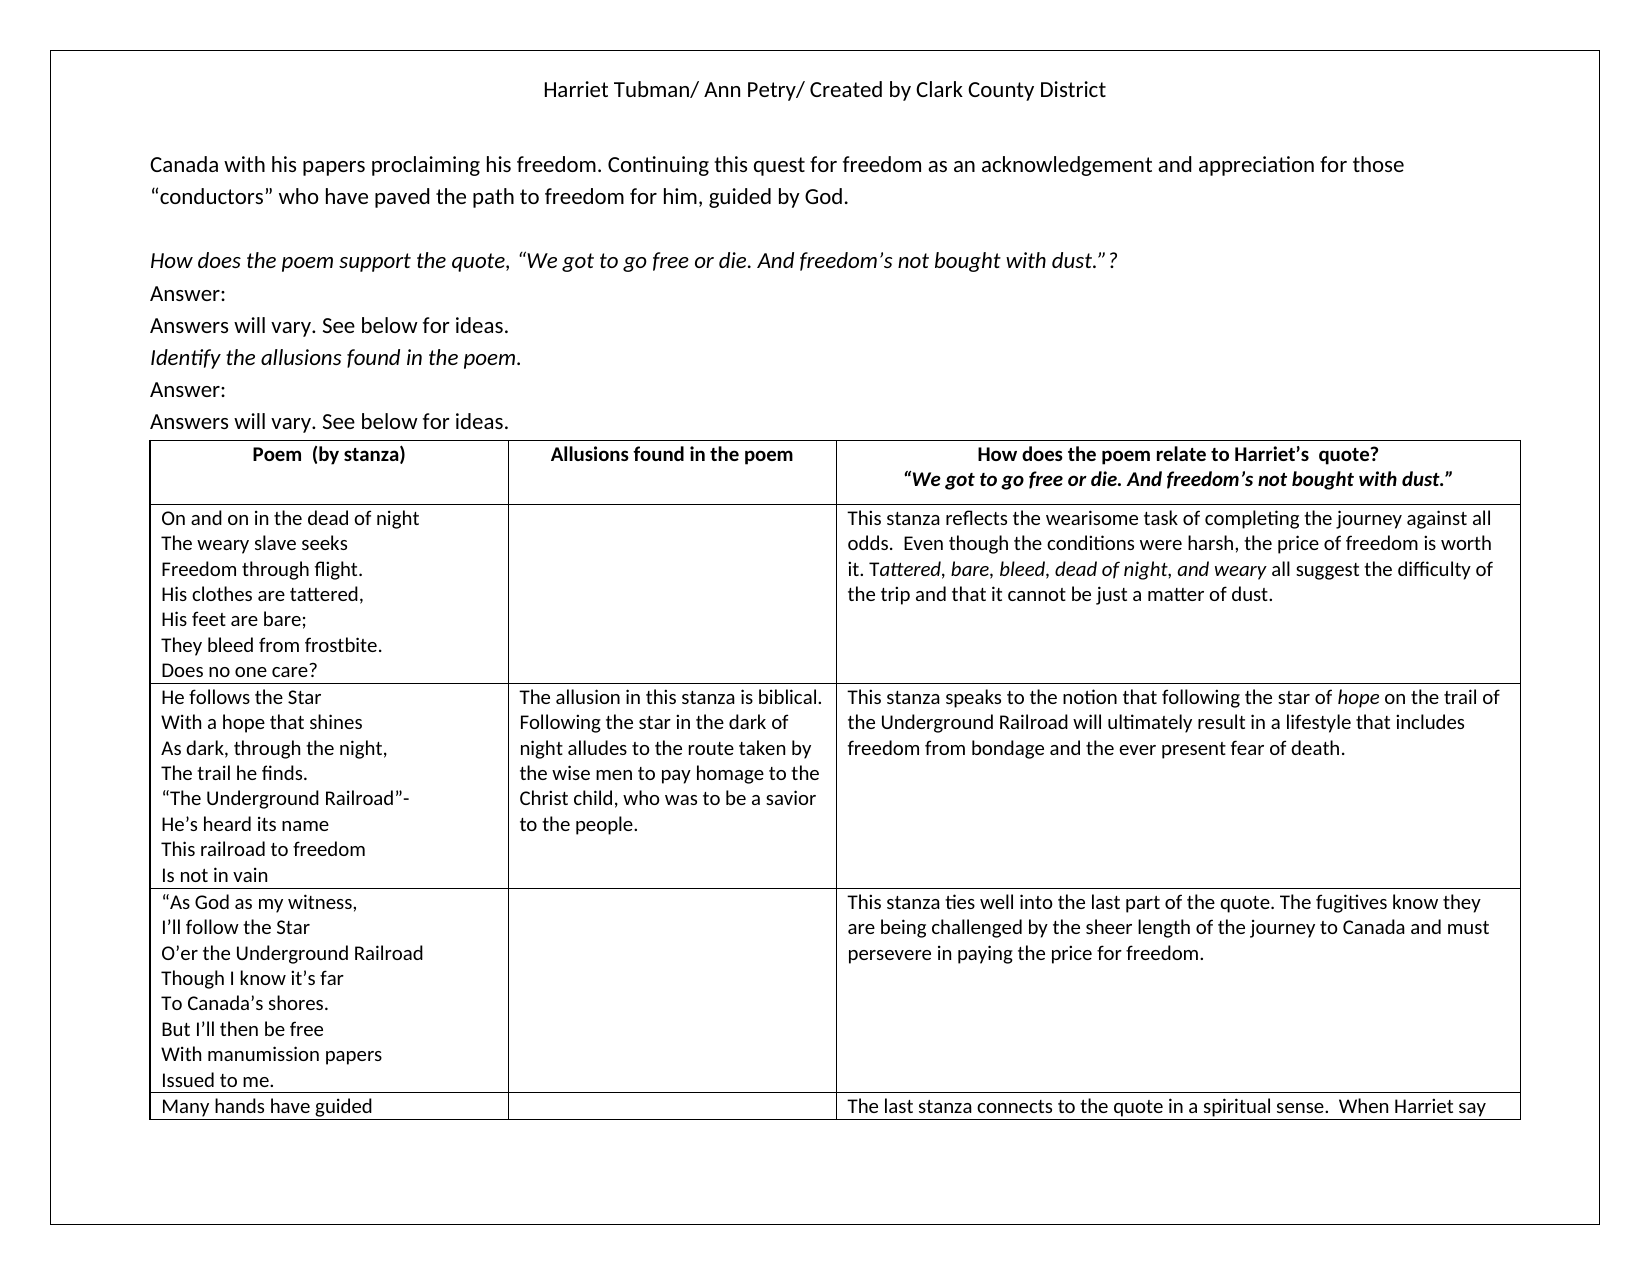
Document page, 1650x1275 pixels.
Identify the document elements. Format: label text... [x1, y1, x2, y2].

text Identify the allusions found in the poem. [150, 343, 1500, 371]
text Answers will vary. See below for ideas. [150, 407, 1500, 436]
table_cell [151, 1093, 508, 1119]
table_cell This stanza reflects the wearisome task of completing the journey against all odds. Even though the conditions were harsh, the price of freedom is worth it. Tattered, bare, bleed, dead of night, and weary all suggest the difficulty of the trip and that it cannot be just a matter of dust. [837, 505, 1520, 683]
table_cell He follows the Star With a hope that shines As dark, through the night, The trail he finds. “The Underground Railroad”- He’s heard its name This railroad to freedom Is not in vain [151, 684, 508, 888]
text How does the poem support the quote, “We got to go free or die. And freedom’s not bought with dust.”? [150, 247, 1500, 274]
text Answers will vary. See below for ideas. [150, 311, 1500, 339]
table_cell [509, 889, 836, 1092]
table_cell [509, 1093, 836, 1119]
text Answer: [150, 279, 1500, 307]
table_cell On and on in the dead of night The weary slave seeks Freedom through flight. His clothes are tattered, His feet are bare; They bleed from frostbite. Does no one care? [151, 505, 508, 683]
table_cell [509, 505, 836, 683]
table_header Poem (by stanza) [151, 441, 508, 504]
table_cell The allusion in this stanza is biblical. Following the star in the dark of night alludes to the route taken by the wise men to pay homage to the Christ child, who was to be a savior to the people. [509, 684, 836, 888]
table_header How does the poem relate to Harriet’s quote? “We got to go free or die. And freedom’s not bought with dust.” [837, 441, 1520, 504]
table_cell This stanza speaks to the notion that following the star of hope on the trail of the Underground Railroad will ultimately result in a lifestyle that includes freedom from bondage and the ever present fear of death. [837, 684, 1520, 888]
table_header Allusions found in the poem [509, 441, 836, 504]
table_cell “As God as my witness, I’ll follow the Star O’er the Underground Railroad Though I know it’s far To Canada’s shores. But I’ll then be free With manumission papers Issued to me. [151, 889, 508, 1092]
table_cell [837, 1093, 1520, 1119]
text Answer: [150, 375, 1500, 403]
table_cell This stanza ties well into the last part of the quote. The fugitives know they are being challenged by the sheer length of the journey to Canada and must persevere in paying the price for freedom. [837, 889, 1520, 1092]
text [150, 150, 1500, 210]
